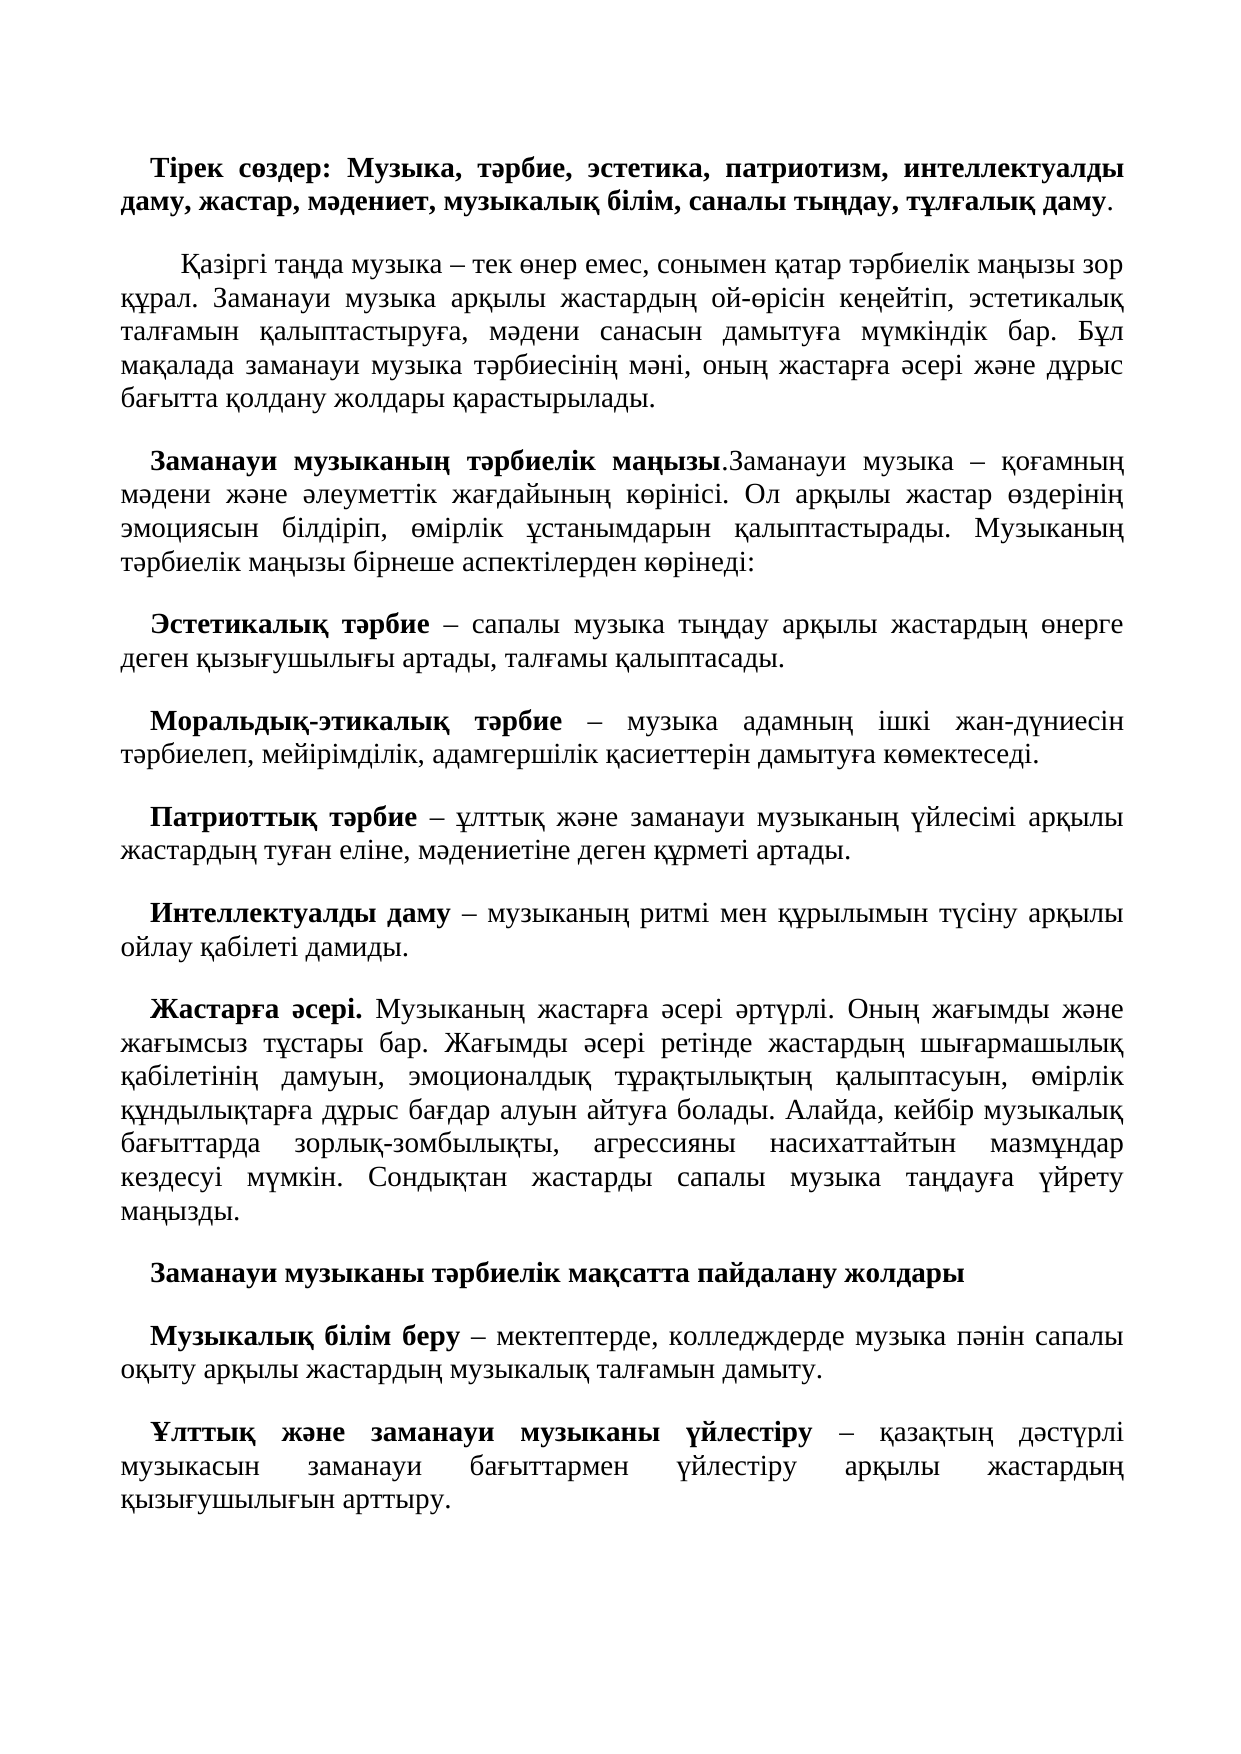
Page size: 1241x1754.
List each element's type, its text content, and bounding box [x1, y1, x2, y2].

text Ұлттық және заманауи музыканы үйлестіру – қазақтың дәстүрлі музыкасын заманауи бағыттармен үйлестіру арқылы жастардың қызығушылығын арттыру. [120, 1414, 1124, 1515]
text Заманауи музыканы тәрбиелік мақсатта пайдалану жолдары [120, 1255, 1124, 1289]
text Музыкалық білім беру – мектептерде, колледждерде музыка пәнін сапалы оқыту арқылы жастардың музыкалық талғамын дамыту. [120, 1318, 1124, 1385]
text Жастарға әсері. Музыканың жастарға әсері әртүрлі. Оның жағымды және жағымсыз тұстары бар. Жағымды әсері ретінде жастардың шығармашылық қабілетінің дамуын, эмоционалдық тұрақтылықтың қалыптасуын, өмірлік құндылықтарға дұрыс бағдар алуын айтуға болады. Алайда, кейбір музыкалық бағыттарда зорлық-зомбылықты, агрессияны насихаттайтын мазмұндар кездесуі мүмкін. Сондықтан жастарды сапалы музыка таңдауға үйрету маңызды. [120, 991, 1124, 1226]
text Интеллектуалды даму – музыканың ритмі мен құрылымын түсіну арқылы ойлау қабілеті дамиды. [120, 895, 1124, 962]
text Патриоттық тәрбие – ұлттық және заманауи музыканың үйлесімі арқылы жастардың туған еліне, мәдениетіне деген құрметі артады. [120, 799, 1124, 866]
text Эстетикалық тәрбие – сапалы музыка тыңдау арқылы жастардың өнерге деген қызығушылығы артады, талғамы қалыптасады. [120, 606, 1124, 673]
text Тірек сөздер: Музыка, тәрбие, эстетика, патриотизм, интеллектуалды даму, жастар, мәдениет, музыкалық білім, саналы тыңдау, тұлғалық даму. [120, 150, 1124, 217]
text Заманауи музыканың тәрбиелік маңызы.Заманауи музыка – қоғамның мәдени және әлеуметтік жағдайының көрінісі. Ол арқылы жастар өздерінің эмоциясын білдіріп, өмірлік ұстанымдарын қалыптастырады. Музыканың тәрбиелік маңызы бірнеше аспектілерден көрінеді: [120, 443, 1124, 577]
text Моральдық-этикалық тәрбие – музыка адамның ішкі жан-дүниесін тәрбиелеп, мейірімділік, адамгершілік қасиеттерін дамытуға көмектеседі. [120, 703, 1124, 770]
text Қазіргі таңда музыка – тек өнер емес, сонымен қатар тәрбиелік маңызы зор құрал. Заманауи музыка арқылы жастардың ой-өрісін кеңейтіп, эстетикалық талғамын қалыптастыруға, мәдени санасын дамытуға мүмкіндік бар. Бұл мақалада заманауи музыка тәрбиесінің мәні, оның жастарға әсері және дұрыс бағытта қолдану жолдары қарастырылады. [120, 246, 1124, 414]
